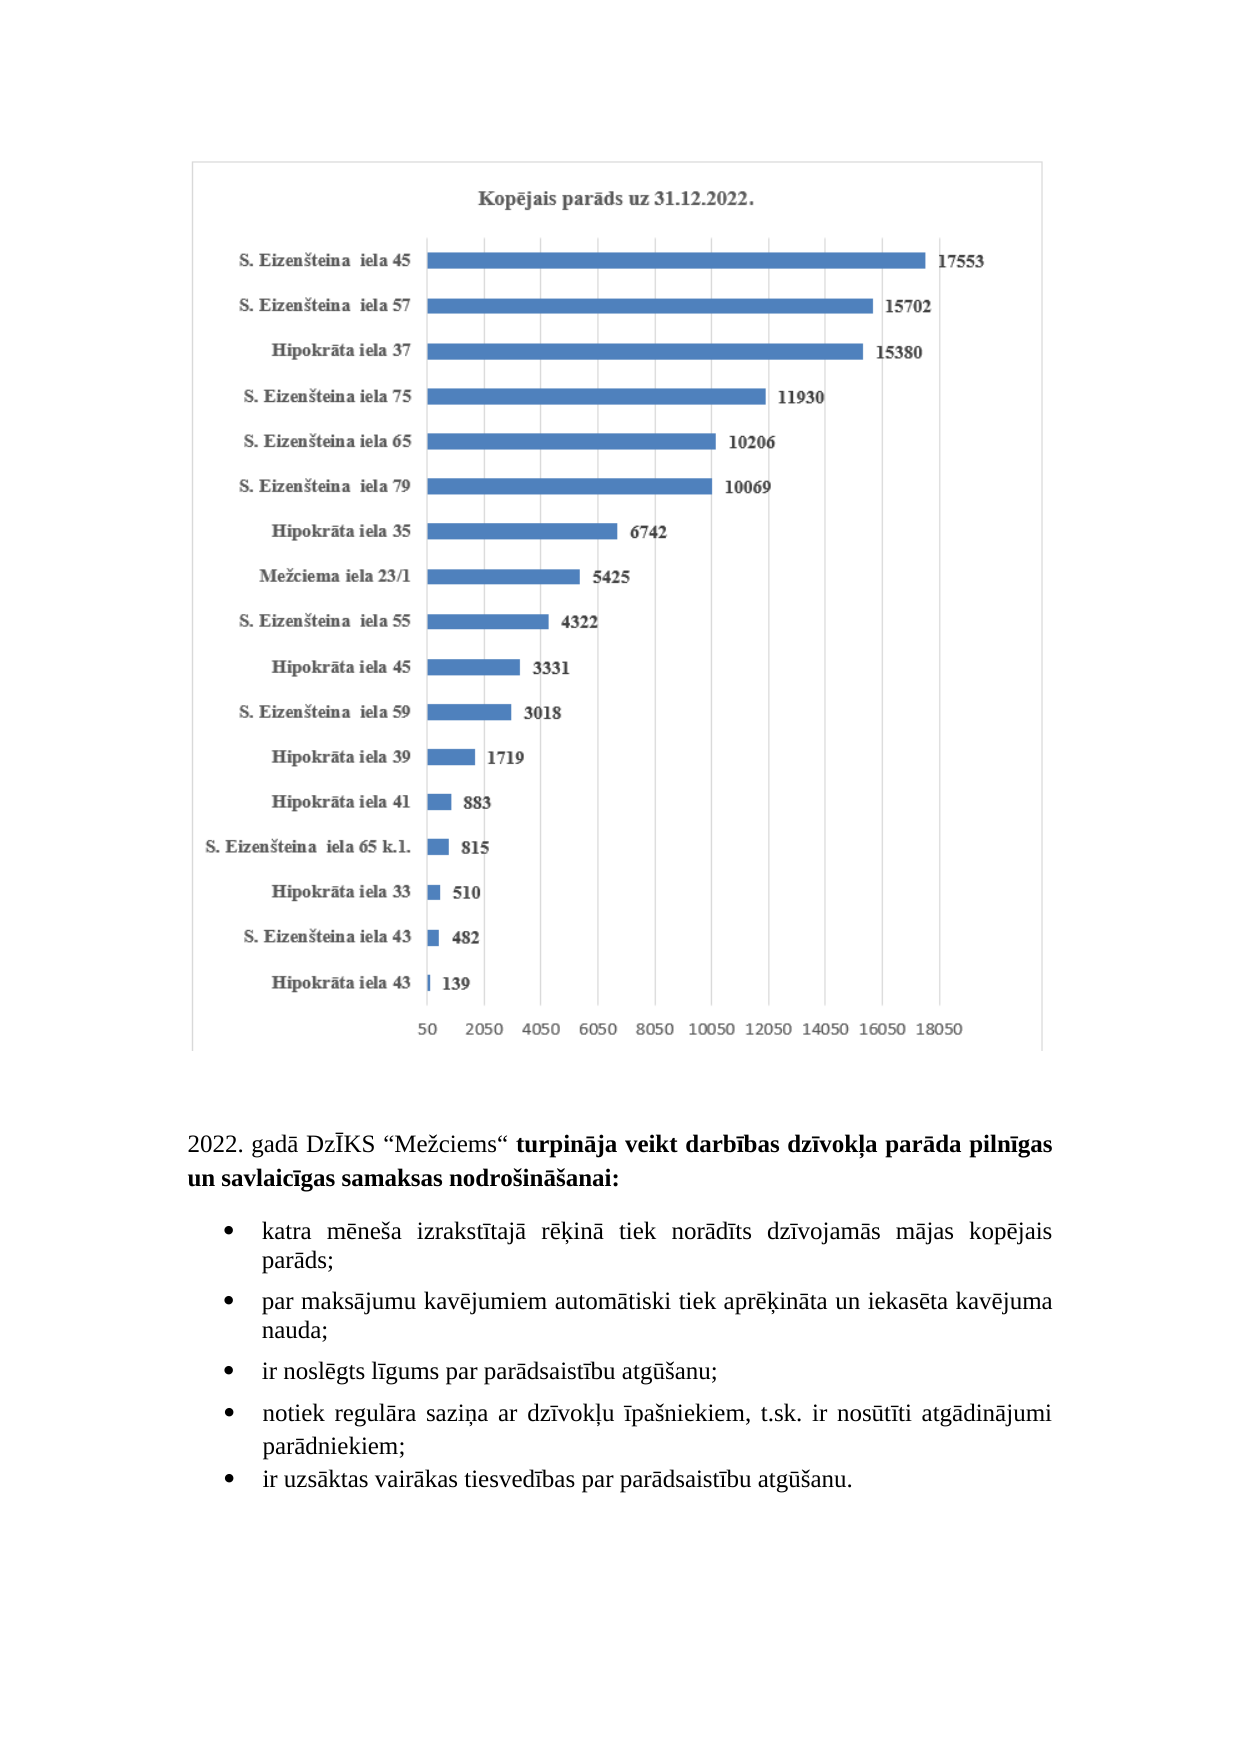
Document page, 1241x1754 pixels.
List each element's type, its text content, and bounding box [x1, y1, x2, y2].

list par maksājumu kavējumiem automātiski tiek aprēķināta un iekasēta kavējuma nauda; [224, 1286, 1053, 1344]
list notiek regulāra saziņa ar dzīvokļu īpašniekiem, t.sk. ir nosūtīti atgādinājumi parādniekiem; [225, 1398, 1053, 1459]
picture [187, 150, 1053, 1051]
list katra mēneša izrakstītajā rēķinā tiek norādīts dzīvojamās mājas kopējais parāds; [224, 1216, 1053, 1274]
list ir noslēgts līgums par parādsaistību atgūšanu; [224, 1356, 1053, 1385]
list ir uzsāktas vairākas tiesvedības par parādsaistību atgūšanu. [225, 1464, 1053, 1492]
text 2022. gadā DzĪKS “Mežciems“ turpināja veikt darbības dzīvokļa parāda pilnīgas un savlaicīgas samaksas nodrošināšanai: [187, 1129, 1053, 1191]
